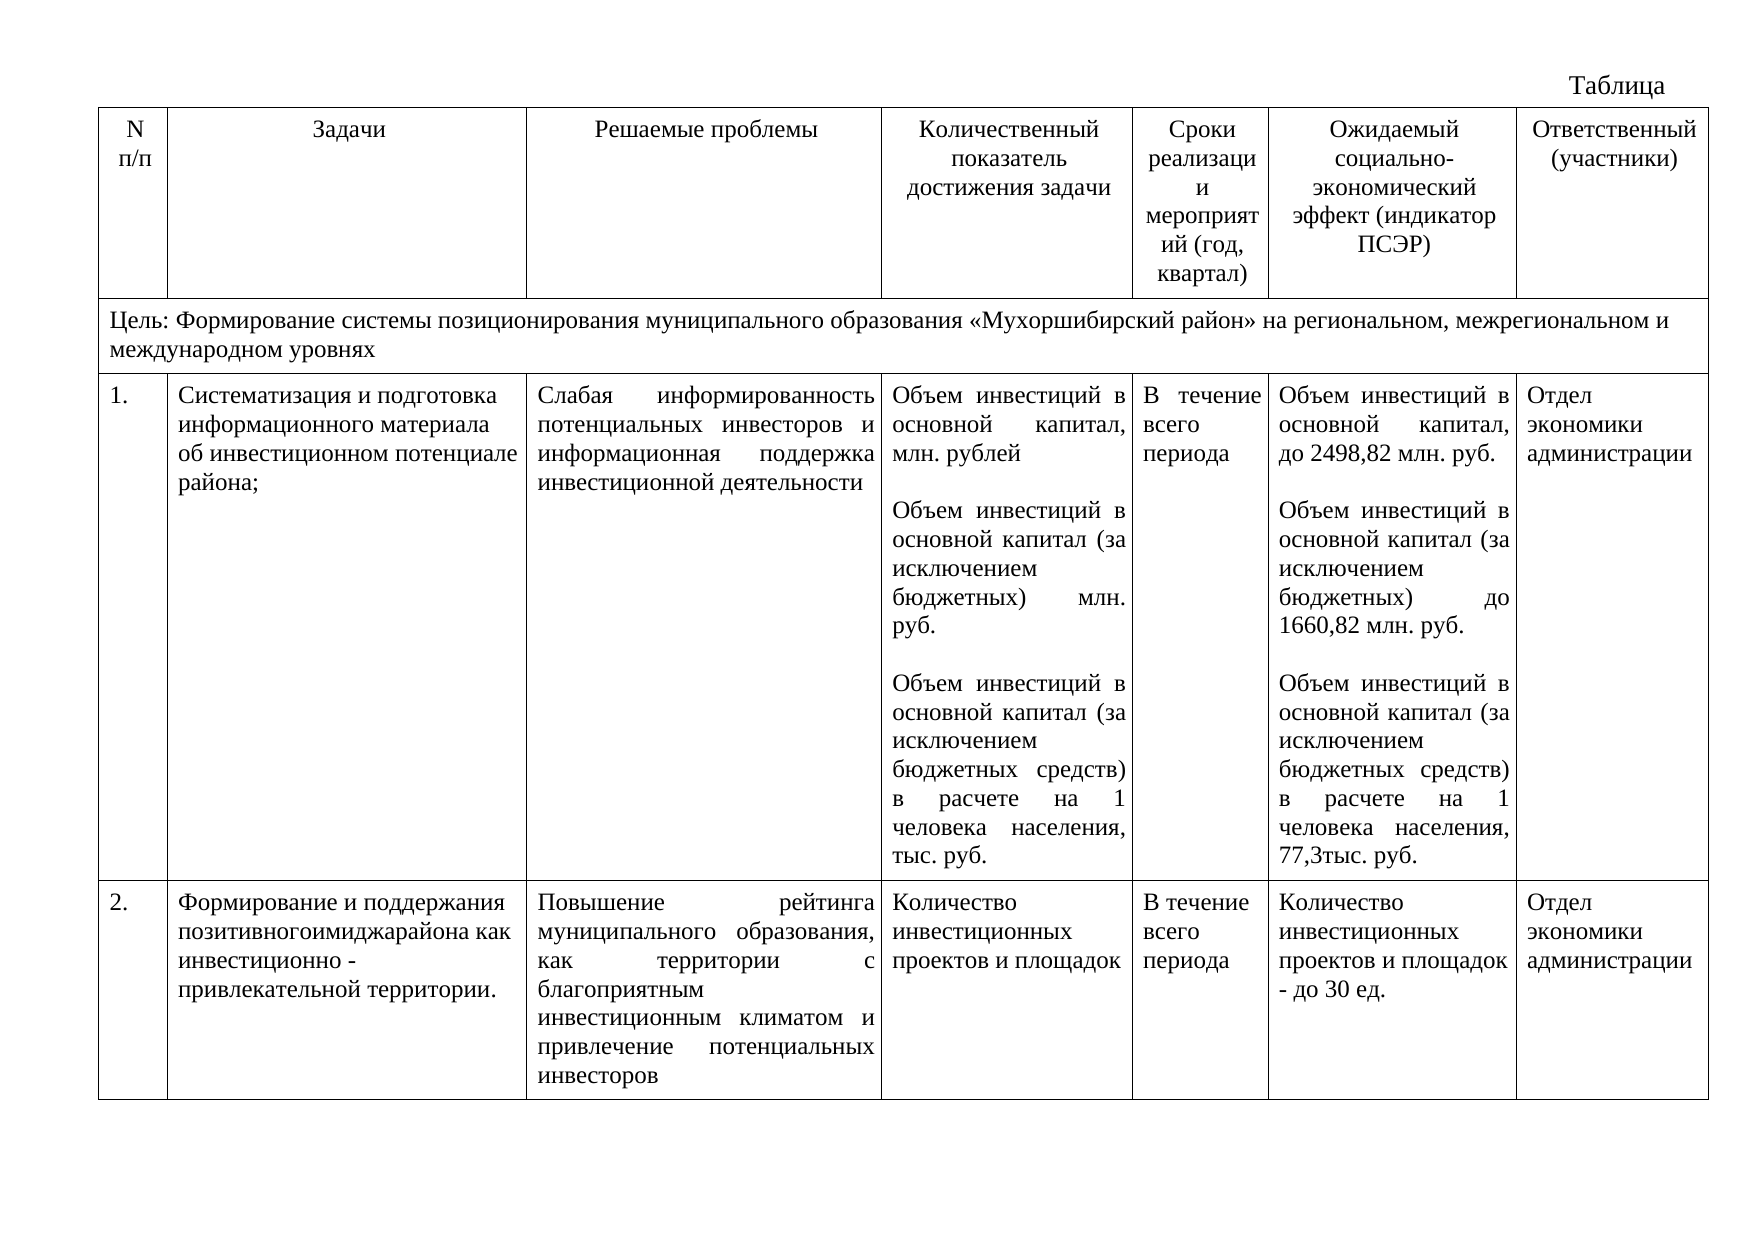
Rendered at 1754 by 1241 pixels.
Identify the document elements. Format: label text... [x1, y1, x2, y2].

table_cell Объем инвестиций в основной капитал, до 2498,82 млн. руб. Объем инвестиций в основной капитал (за исключением бюджетных) до 1660,82 млн. руб. Объем инвестиций в основной капитал (за исключением бюджетных средств) в расчете на 1 человека населения, 77,3тыс. руб. [1269, 374, 1516, 880]
table_cell Систематизация и подготовка информационного материала об инвестиционном потенциале района; [168, 374, 526, 880]
table_header Задачи [168, 108, 526, 297]
table_cell Повышение рейтинга муниципального образования, как территории с благоприятным инвестиционным климатом и привлечение потенциальных инвесторов [527, 881, 881, 1099]
subtitle Таблица [118, 69, 1665, 101]
table_cell В течение всего периода [1133, 374, 1268, 880]
table_cell Отдел экономики администрации [1517, 881, 1708, 1099]
table_cell Цель: Формирование системы позиционирования муниципального образования «Мухоршибирский район» на региональном, межрегиональном и международном уровнях [99, 299, 1708, 373]
table_cell Количество инвестиционных проектов и площадок [882, 881, 1132, 1099]
table_header N п/п [99, 108, 167, 297]
table_cell Отдел экономики администрации [1517, 374, 1708, 880]
table_header Количественный показатель достижения задачи [882, 108, 1132, 297]
table_cell Слабая информированность потенциальных инвесторов и информационная поддержка инвестиционной деятельности [527, 374, 881, 880]
table_cell Количество инвестиционных проектов и площадок - до 30 ед. [1269, 881, 1516, 1099]
table_cell 2. [99, 881, 167, 1099]
table_header Решаемые проблемы [527, 108, 881, 297]
table_header Ожидаемый социально-экономический эффект (индикатор ПСЭР) [1269, 108, 1516, 297]
table_cell 1. [99, 374, 167, 880]
table_cell В течение всего периода [1133, 881, 1268, 1099]
table_header Сроки реализации мероприятий (год, квартал) [1133, 108, 1268, 297]
table_cell Объем инвестиций в основной капитал, млн. рублей Объем инвестиций в основной капитал (за исключением бюджетных) млн. руб. Объем инвестиций в основной капитал (за исключением бюджетных средств) в расчете на 1 человека населения, тыс. руб. [882, 374, 1132, 880]
table_header Ответственный (участники) [1517, 108, 1708, 297]
table_cell Формирование и поддержания позитивногоимиджарайона как инвестиционно - привлекательной территории. [168, 881, 526, 1099]
